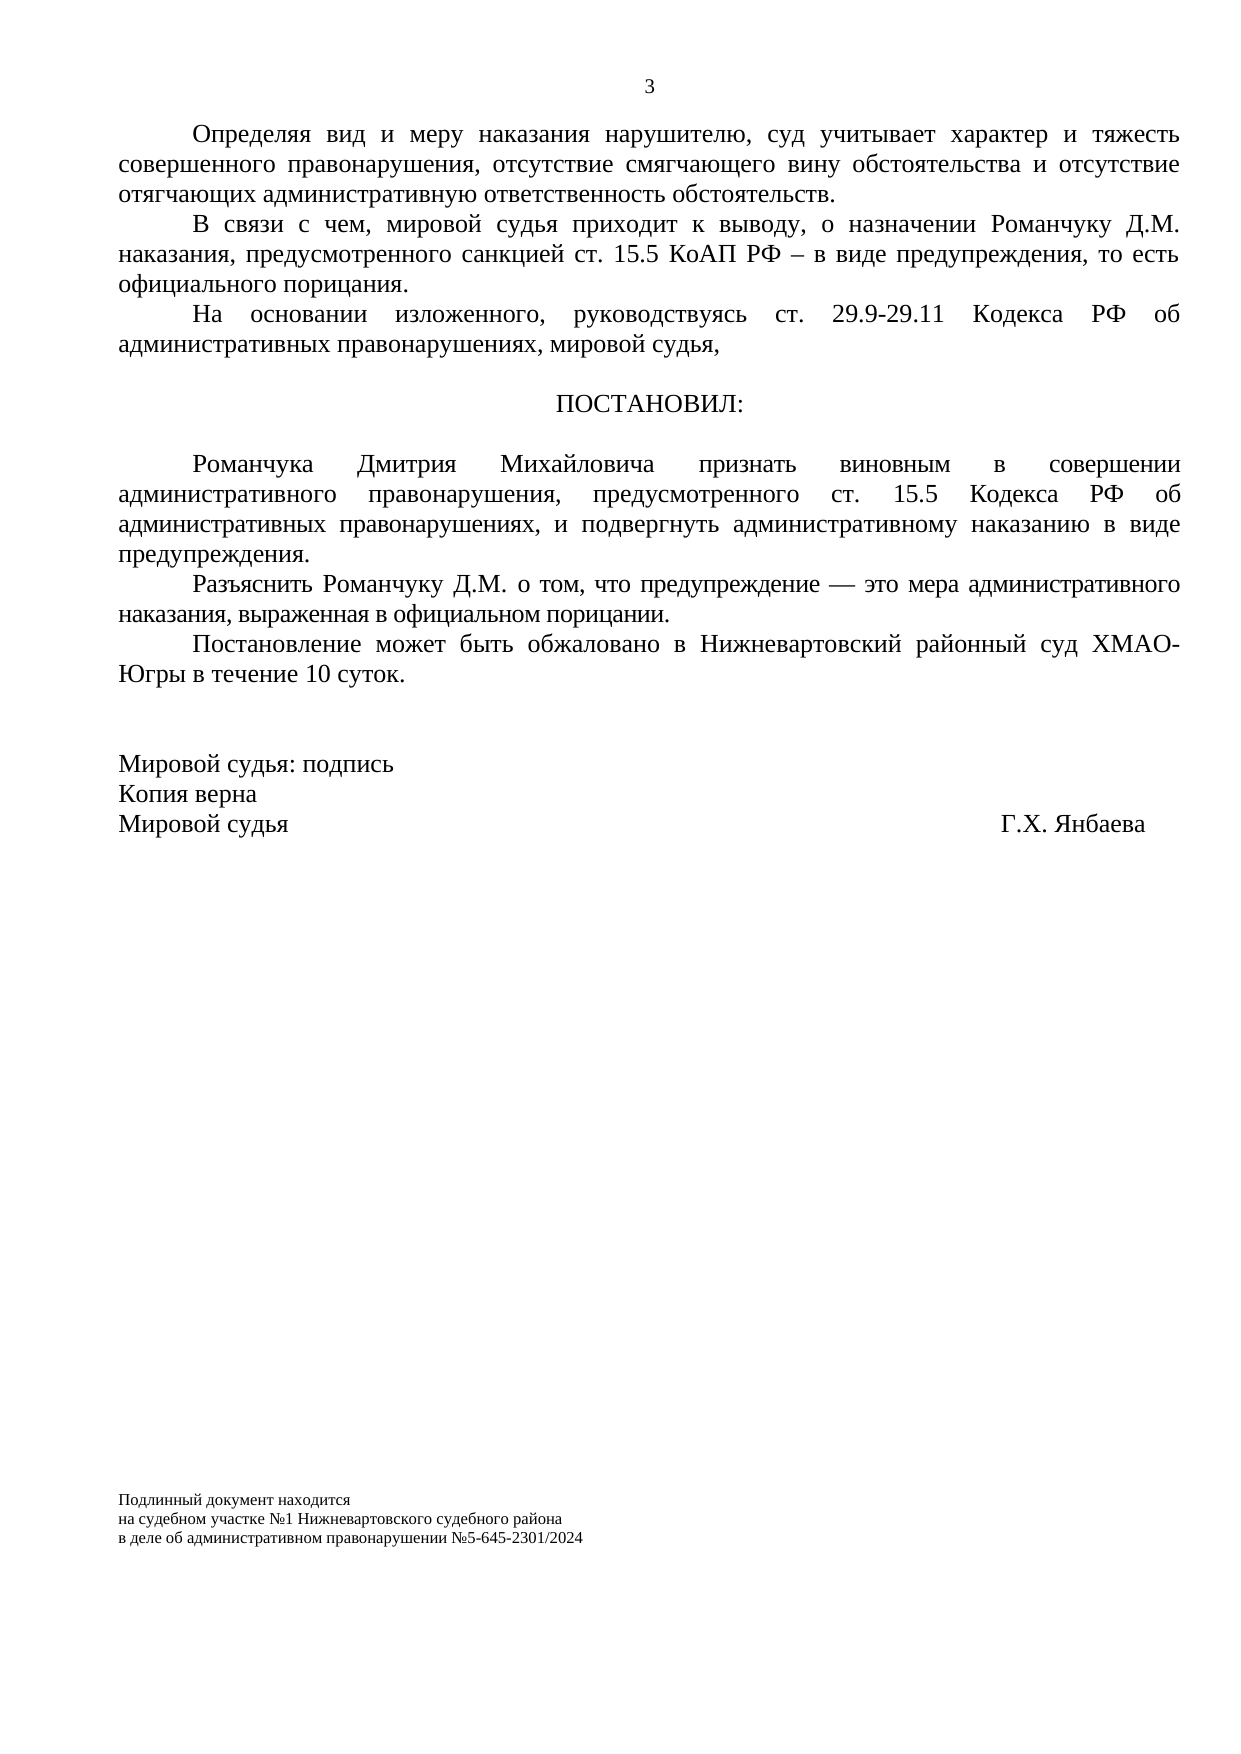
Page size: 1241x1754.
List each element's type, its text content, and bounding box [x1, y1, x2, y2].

text На основании изложенного, руководствуясь ст. 29.9-29.11 Кодекса РФ об административных правонарушениях, мировой судья, [118, 298, 1181, 358]
text Мировой судья: подпись [118, 748, 1181, 778]
text Копия верна [118, 778, 1181, 808]
text Подлинный документ находится [118, 1490, 1181, 1509]
text Разъяснить Романчуку Д.М. о том, что предупреждение — это мера административного наказания, выраженная в официальном порицании. [118, 568, 1181, 628]
text в деле об административном правонарушении №5-645-2301/2024 [118, 1528, 1181, 1547]
text Определяя вид и меру наказания нарушителю, суд учитывает характер и тяжесть совершенного правонарушения, отсутствие смягчающего вину обстоятельства и отсутствие отягчающих административную ответственность обстоятельств. [118, 118, 1181, 208]
text на судебном участке №1 Нижневартовского судебного района [118, 1509, 1181, 1528]
text Постановление может быть обжаловано в Нижневартовский районный суд ХМАО-Югры в течение 10 суток. [118, 628, 1181, 688]
text ПОСТАНОВИЛ: [118, 388, 1181, 418]
text Мировой судья Г.Х. Янбаева [118, 808, 1181, 838]
text Романчука Дмитрия Михайловича признать виновным в совершении административного правонарушения, предусмотренного ст. 15.5 Кодекса РФ об административных правонарушениях, и подвергнуть административному наказанию в виде предупреждения. [118, 448, 1181, 568]
text В связи с чем, мировой судья приходит к выводу, о назначении Романчуку Д.М. наказания, предусмотренного санкцией ст. 15.5 КоАП РФ – в виде предупреждения, то есть официального порицания. [118, 208, 1181, 298]
